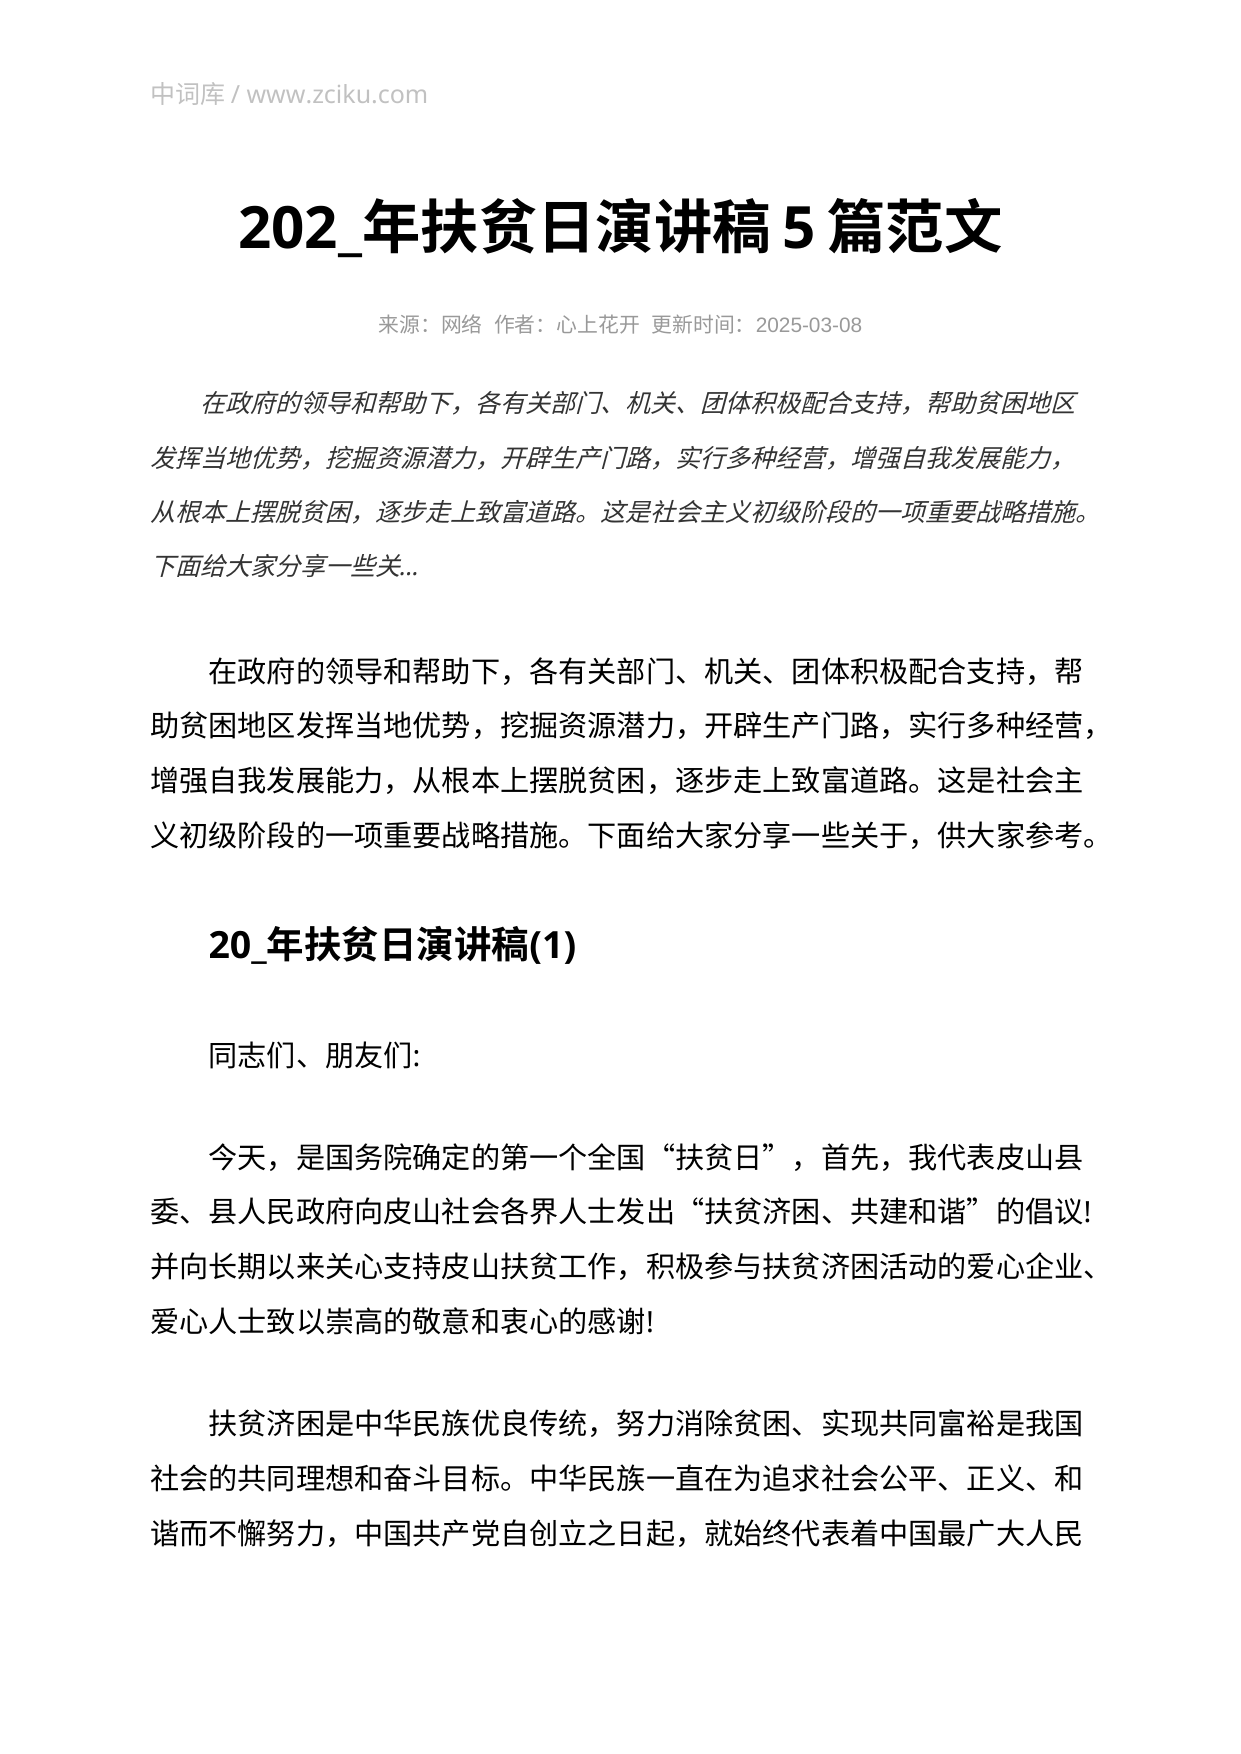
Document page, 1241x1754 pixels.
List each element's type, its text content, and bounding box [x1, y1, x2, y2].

text 在政府的领导和帮助下，各有关部门、机关、团体积极配合支持，帮助贫困地区发挥当地优势，挖掘资源潜力，开辟生产门路，实行多种经营，增强自我发展能力，从根本上摆脱贫困，逐步走上致富道路。这是社会主义初级阶段的一项重要战略措施。下面给大家分享一些关... [150, 384, 1090, 583]
text 今天，是国务院确定的第一个全国“扶贫日”，首先，我代表皮山县委、县人民政府向皮山社会各界人士发出“扶贫济困、共建和谐”的倡议!并向长期以来关心支持皮山扶贫工作，积极参与扶贫济困活动的爱心企业、爱心人士致以崇高的敬意和衷心的感谢! [150, 1134, 1090, 1341]
text 来源：网络 作者：心上花开 更新时间：2025-03-08 [150, 313, 1090, 337]
subtitle 202_年扶贫日演讲稿5篇范文 [150, 181, 1090, 266]
text 同志们、朋友们: [150, 1032, 1090, 1074]
text 20_年扶贫日演讲稿(1) [150, 914, 1090, 969]
text 在政府的领导和帮助下，各有关部门、机关、团体积极配合支持，帮助贫困地区发挥当地优势，挖掘资源潜力，开辟生产门路，实行多种经营，增强自我发展能力，从根本上摆脱贫困，逐步走上致富道路。这是社会主义初级阶段的一项重要战略措施。下面给大家分享一些关于，供大家参考。 [150, 648, 1090, 855]
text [150, 1401, 1090, 1553]
